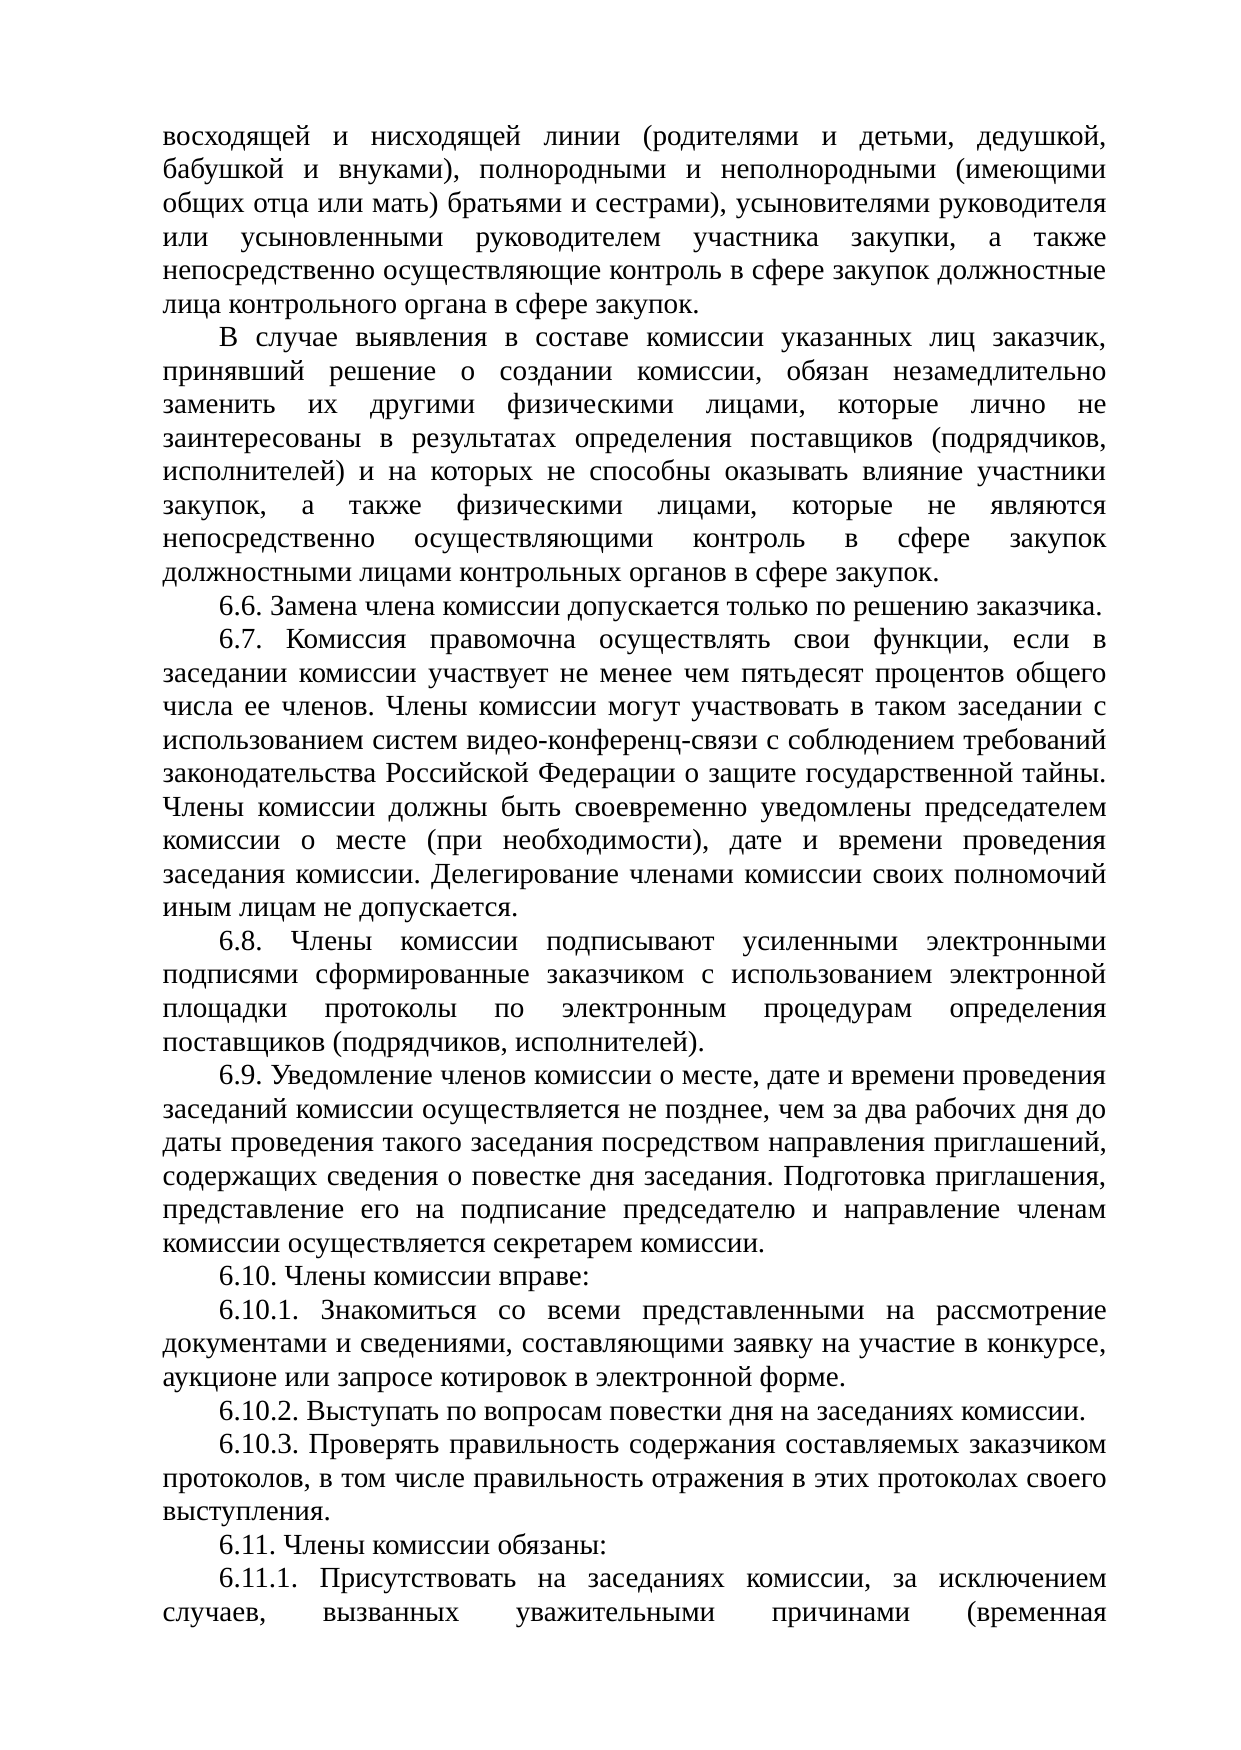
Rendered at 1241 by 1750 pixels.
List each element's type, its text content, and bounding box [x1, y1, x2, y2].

text 6.11. Члены комиссии обязаны: [162, 1527, 1107, 1560]
text 6.8. Члены комиссии подписывают усиленными электронными подписями сформированные заказчиком с использованием электронной площадки протоколы по электронным процедурам определения поставщиков (подрядчиков, исполнителей). [162, 923, 1107, 1057]
text 6.10.3. Проверять правильность содержания составляемых заказчиком протоколов, в том числе правильность отражения в этих протоколах своего выступления. [162, 1426, 1107, 1527]
text 6.10.2. Выступать по вопросам повестки дня на заседаниях комиссии. [162, 1393, 1107, 1426]
text В случае выявления в составе комиссии указанных лиц заказчик, принявший решение о создании комиссии, обязан незамедлительно заменить их другими физическими лицами, которые лично не заинтересованы в результатах определения поставщиков (подрядчиков, исполнителей) и на которых не способны оказывать влияние участники закупок, а также физическими лицами, которые не являются непосредственно осуществляющими контроль в сфере закупок должностными лицами контрольных органов в сфере закупок. [162, 319, 1107, 588]
text 6.6. Замена члена комиссии допускается только по решению заказчика. [162, 588, 1107, 621]
text 6.7. Комиссия правомочна осуществлять свои функции, если в заседании комиссии участвует не менее чем пятьдесят процентов общего числа ее членов. Члены комиссии могут участвовать в таком заседании с использованием систем видео-конференц-связи с соблюдением требований законодательства Российской Федерации о защите государственной тайны. Члены комиссии должны быть своевременно уведомлены председателем комиссии о месте (при необходимости), дате и времени проведения заседания комиссии. Делегирование членами комиссии своих полномочий иным лицам не допускается. [162, 621, 1107, 923]
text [162, 118, 1107, 319]
text 6.10. Члены комиссии вправе: [162, 1258, 1107, 1292]
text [162, 1560, 1107, 1627]
text 6.9. Уведомление членов комиссии о месте, дате и времени проведения заседаний комиссии осуществляется не позднее, чем за два рабочих дня до даты проведения такого заседания посредством направления приглашений, содержащих сведения о повестке дня заседания. Подготовка приглашения, представление его на подписание председателю и направление членам комиссии осуществляется секретарем комиссии. [162, 1057, 1107, 1258]
text 6.10.1. Знакомиться со всеми представленными на рассмотрение документами и сведениями, составляющими заявку на участие в конкурсе, аукционе или запросе котировок в электронной форме. [162, 1292, 1107, 1393]
